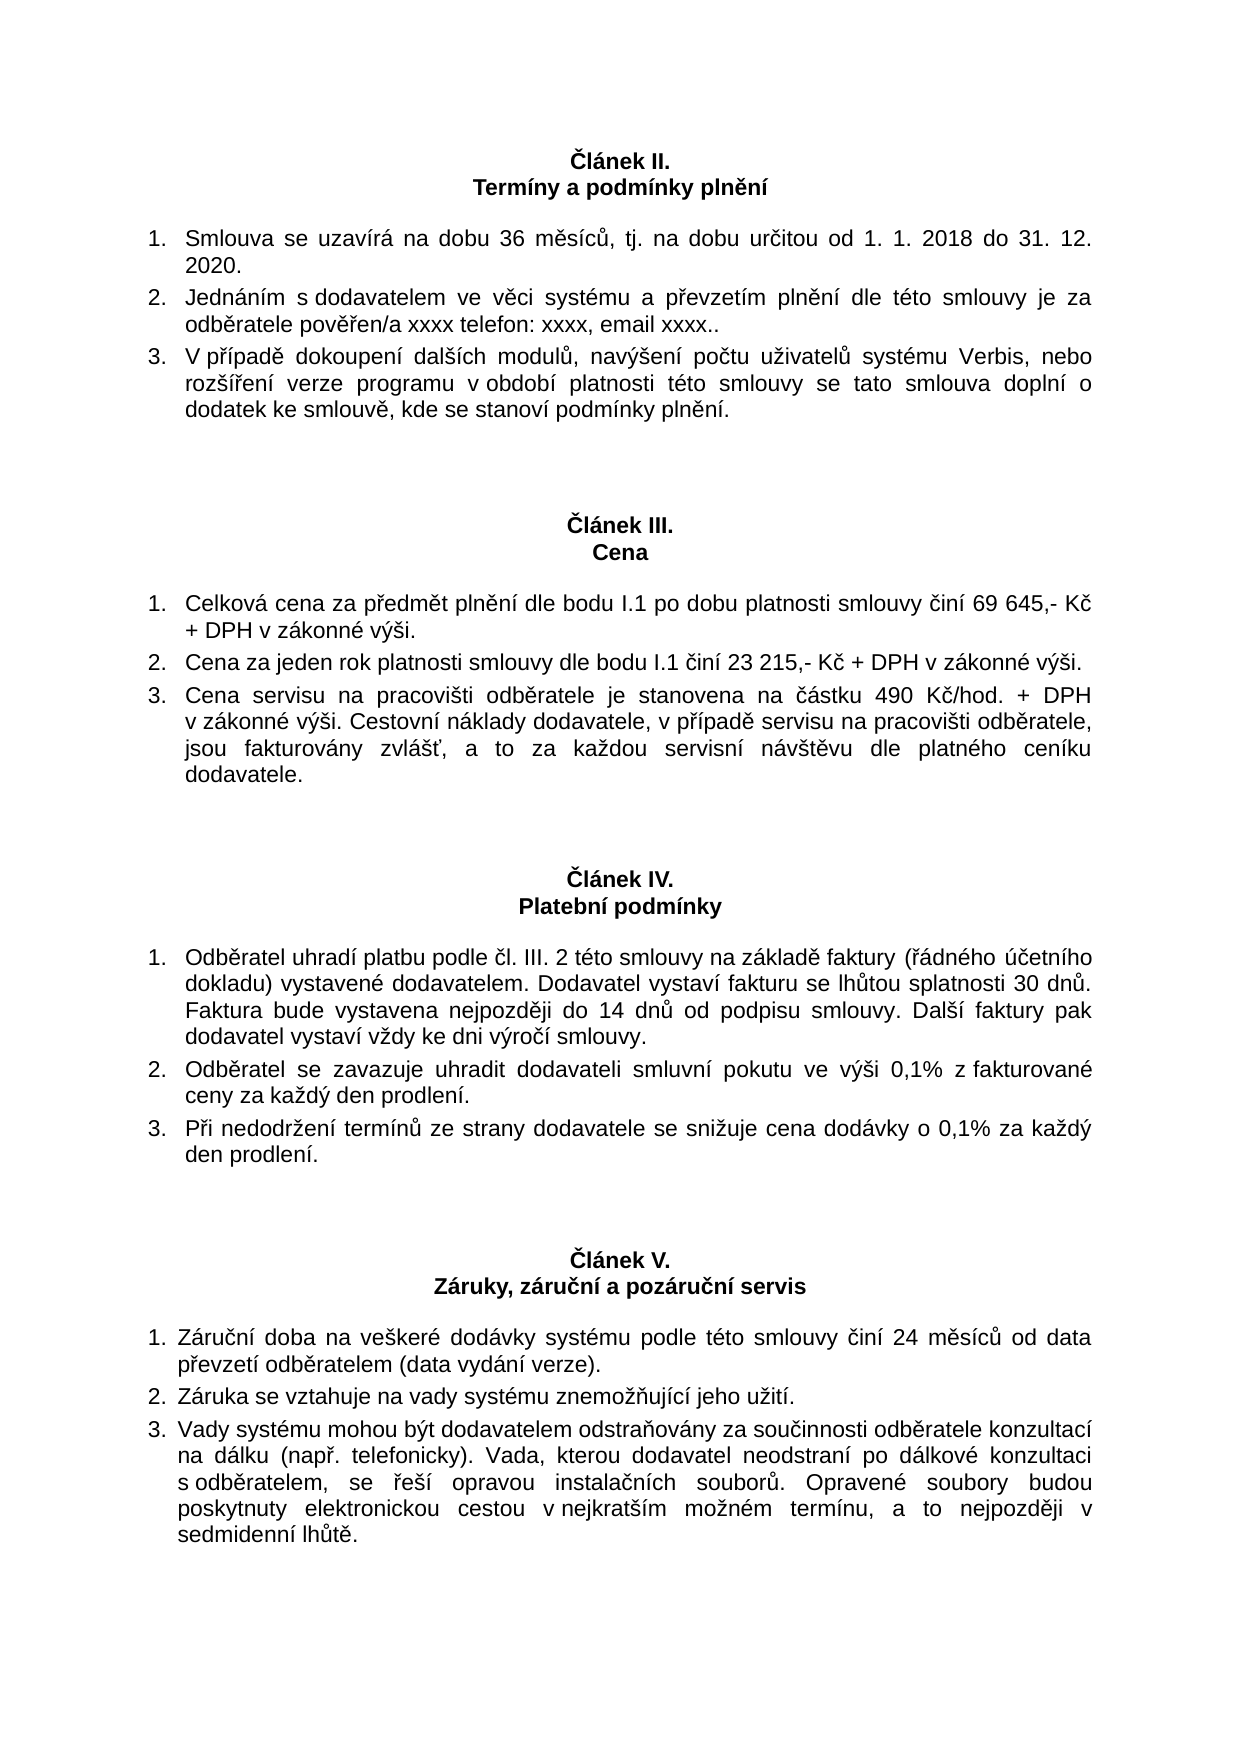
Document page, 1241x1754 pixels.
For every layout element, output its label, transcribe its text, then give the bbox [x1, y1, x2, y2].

subtitle Cena za jeden rok platnosti smlouvy dle bodu I.1 činí 23 215,- Kč + DPH v zákonné výši. [148, 649, 1093, 676]
subtitle Záruka se vztahuje na vady systému znemožňující jeho užití. [148, 1383, 1093, 1409]
list V případě dokoupení dalších modulů, navýšení počtu uživatelů systému Verbis, nebo rozšíření verze programu v období platnosti této smlouvy se tato smlouva doplní o dodatek ke smlouvě, kde se stanoví podmínky plnění. [148, 343, 1093, 422]
subtitle Odběratel se zavazuje uhradit dodavateli smluvní pokutu ve výši 0,1% z fakturované ceny za každý den prodlení. [148, 1056, 1093, 1108]
subtitle Záruky, záruční a pozáruční servis [148, 1273, 1093, 1299]
subtitle Smlouva se uzavírá na dobu 36 měsíců, tj. na dobu určitou od 1. 1. 2018 do 31. 12. 2020. [148, 225, 1093, 278]
subtitle Odběratel uhradí platbu podle čl. III. 2 této smlouvy na základě faktury (řádného účetního dokladu) vystavené dodavatelem. Dodavatel vystaví fakturu se lhůtou splatnosti 30 dnů. Faktura bude vystavena nejpozději do 14 dnů od podpisu smlouvy. Další faktury pak dodavatel vystaví vždy ke dni výročí smlouvy. [148, 944, 1093, 1049]
subtitle Vady systému mohou být dodavatelem odstraňovány za součinnosti odběratele konzultací na dálku (např. telefonicky). Vada, kterou dodavatel neodstraní po dálkové konzultaci s odběratelem, se řeší opravou instalačních souborů. Opravené soubory budou poskytnuty elektronickou cestou v nejkratším možném termínu, a to nejpozději v sedmidenní lhůtě. [148, 1416, 1093, 1548]
subtitle Článek III. [148, 512, 1093, 539]
subtitle Termíny a podmínky plnění [148, 174, 1093, 200]
subtitle Jednáním s dodavatelem ve věci systému a převzetím plnění dle této smlouvy je za odběratele pověřen/a xxxx telefon: xxxx, email xxxx.. [148, 284, 1093, 337]
subtitle Článek V. [148, 1247, 1093, 1273]
subtitle Záruční doba na veškeré dodávky systému podle této smlouvy činí 24 měsíců od data převzetí odběratelem (data vydání verze). [148, 1324, 1093, 1377]
subtitle Při nedodržení termínů ze strany dodavatele se snižuje cena dodávky o 0,1% za každý den prodlení. [148, 1115, 1093, 1167]
subtitle Platební podmínky [148, 893, 1093, 919]
subtitle Článek II. [148, 148, 1093, 174]
subtitle Cena servisu na pracovišti odběratele je stanovena na částku 490 Kč/hod. + DPH v zákonné výši. Cestovní náklady dodavatele, v případě servisu na pracovišti odběratele, jsou fakturovány zvlášť, a to za každou servisní návštěvu dle platného ceníku dodavatele. [148, 682, 1093, 787]
subtitle Cena [148, 539, 1093, 565]
subtitle Článek IV. [148, 866, 1093, 893]
subtitle Celková cena za předmět plnění dle bodu I.1 po dobu platnosti smlouvy činí 69 645,- Kč + DPH v zákonné výši. [148, 590, 1093, 643]
